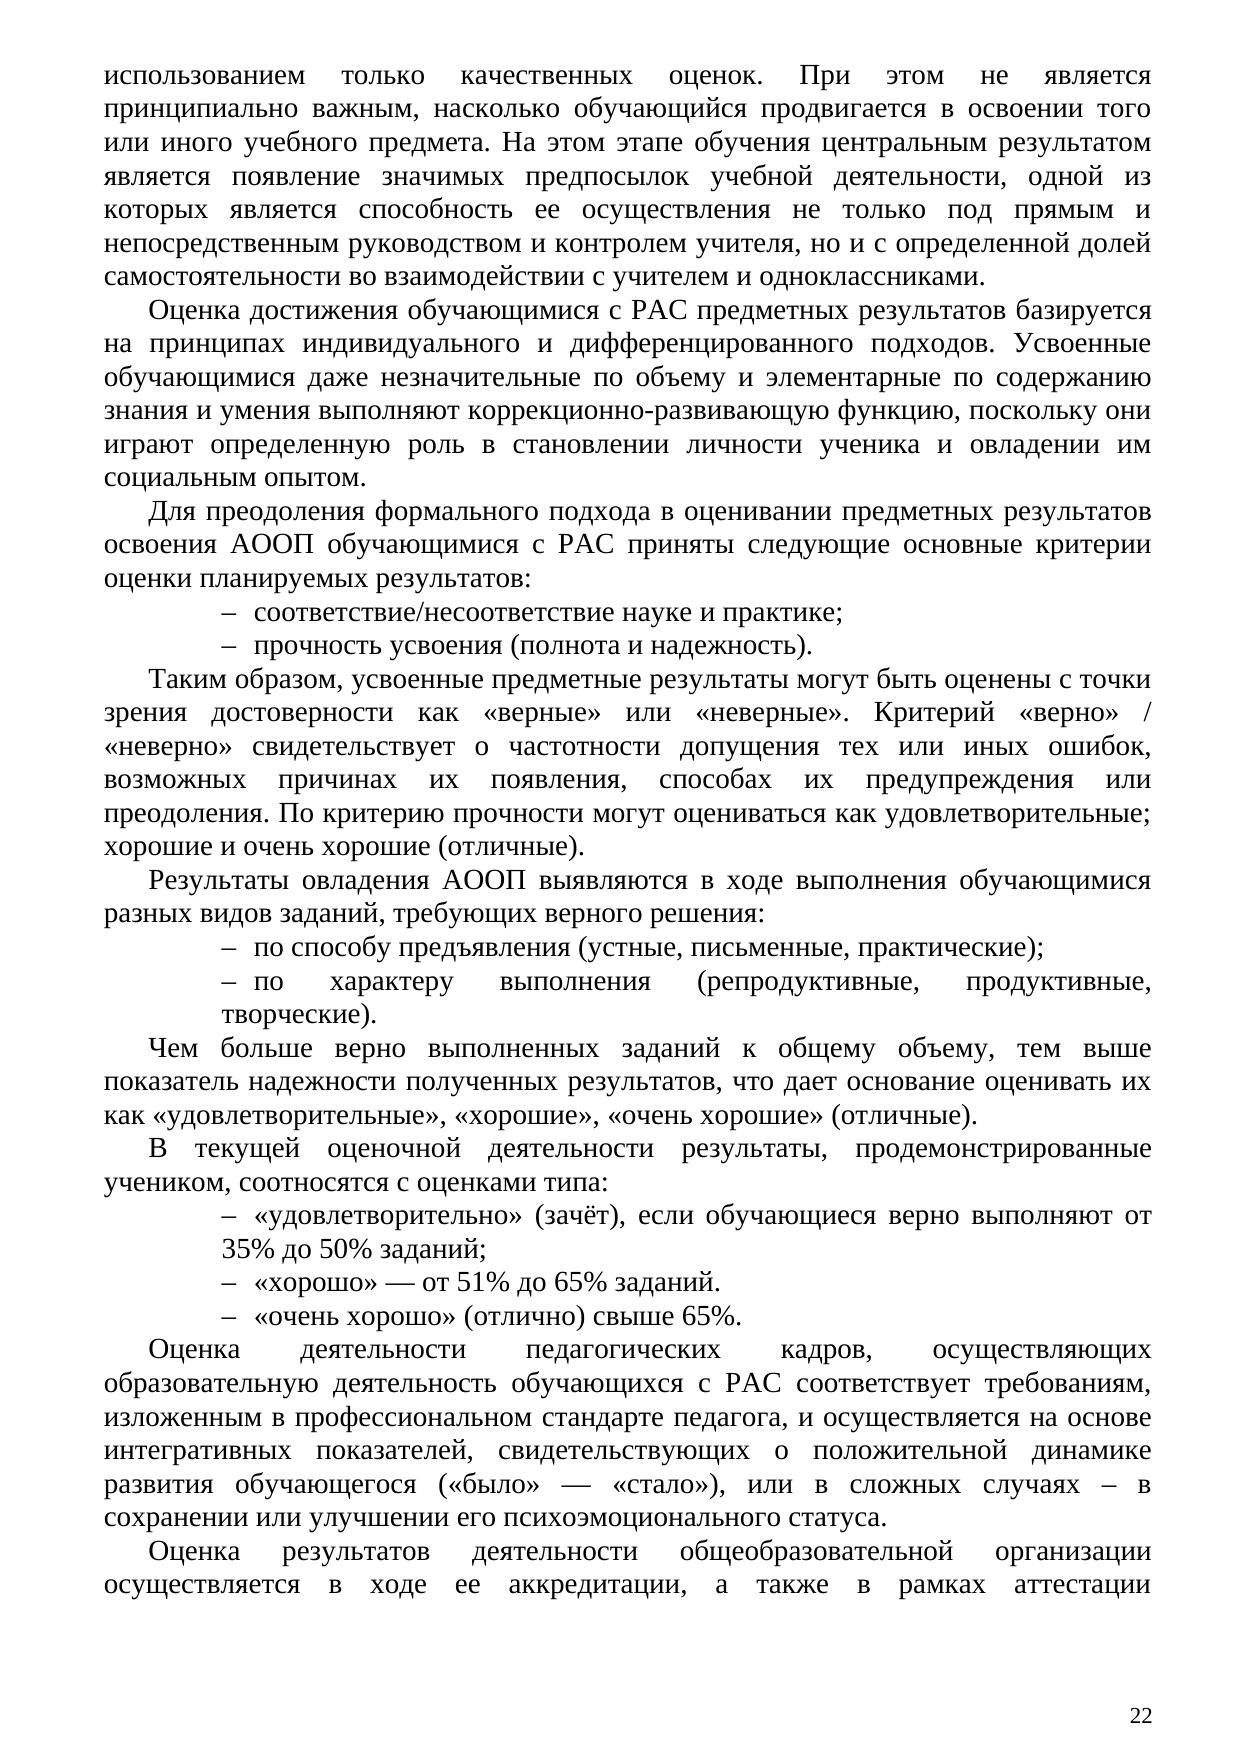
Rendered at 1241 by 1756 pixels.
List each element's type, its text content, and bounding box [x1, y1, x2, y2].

text Оценка деятельности педагогических кадров, осуществляющих образовательную деятельность обучающихся с РАС соответствует требованиям, изложенным в профессиональном стандарте педагога, и осуществляется на основе интегративных показателей, свидетельствующих о положительной динамике развития обучающегося («было» ― «стало»), или в сложных случаях – в сохранении или улучшении его психоэмоционального статуса. [103, 1332, 1152, 1533]
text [103, 57, 1152, 292]
list «хорошо» ― от 51% до 65% заданий. [221, 1264, 1152, 1298]
text Оценка достижения обучающимися с РАС предметных результатов базируется на принципах индивидуального и дифференцированного подходов. Усвоенные обучающимися даже незначительные по объему и элементарные по содержанию знания и умения выполняют коррекционно-развивающую функцию, поскольку они играют определенную роль в становлении личности ученика и овладении им социальным опытом. [103, 292, 1152, 493]
list по характеру выполнения (репродуктивные, продуктивные, творческие). [221, 963, 1152, 1030]
text Результаты овладения АООП выявляются в ходе выполнения обучающимися разных видов заданий, требующих верного решения: [103, 862, 1152, 929]
text В текущей оценочной деятельности результаты, продемонстрированные учеником, соотносятся с оценками типа: [103, 1130, 1152, 1197]
list соответствие/несоответствие науке и практике; [221, 594, 1152, 627]
list прочность усвоения (полнота и надежность). [221, 627, 1152, 661]
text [103, 1533, 1152, 1600]
list по способу предъявления (устные, письменные, практические); [221, 929, 1152, 963]
text Таким образом, усвоенные предметные результаты могут быть оценены с точки зрения достоверности как «верные» или «неверные». Критерий «верно» / «неверно» свидетельствует о частотности допущения тех или иных ошибок, возможных причинах их появления, способах их предупреждения или преодоления. По критерию прочности могут оцениваться как удовлетворительные; хорошие и очень хорошие (отличные). [103, 661, 1152, 862]
text Чем больше верно выполненных заданий к общему объему, тем выше показатель надежности полученных результатов, что дает основание оценивать их как «удовлетворительные», «хорошие», «очень хорошие» (отличные). [103, 1030, 1152, 1130]
list «очень хорошо» (отлично) свыше 65%. [221, 1298, 1152, 1332]
text Для преодоления формального подхода в оценивании предметных результатов освоения АООП обучающимися с РАС приняты следующие основные критерии оценки планируемых результатов: [103, 493, 1152, 594]
list «удовлетворительно» (зачёт), если обучающиеся верно выполняют от 35% до 50% заданий; [221, 1197, 1152, 1264]
